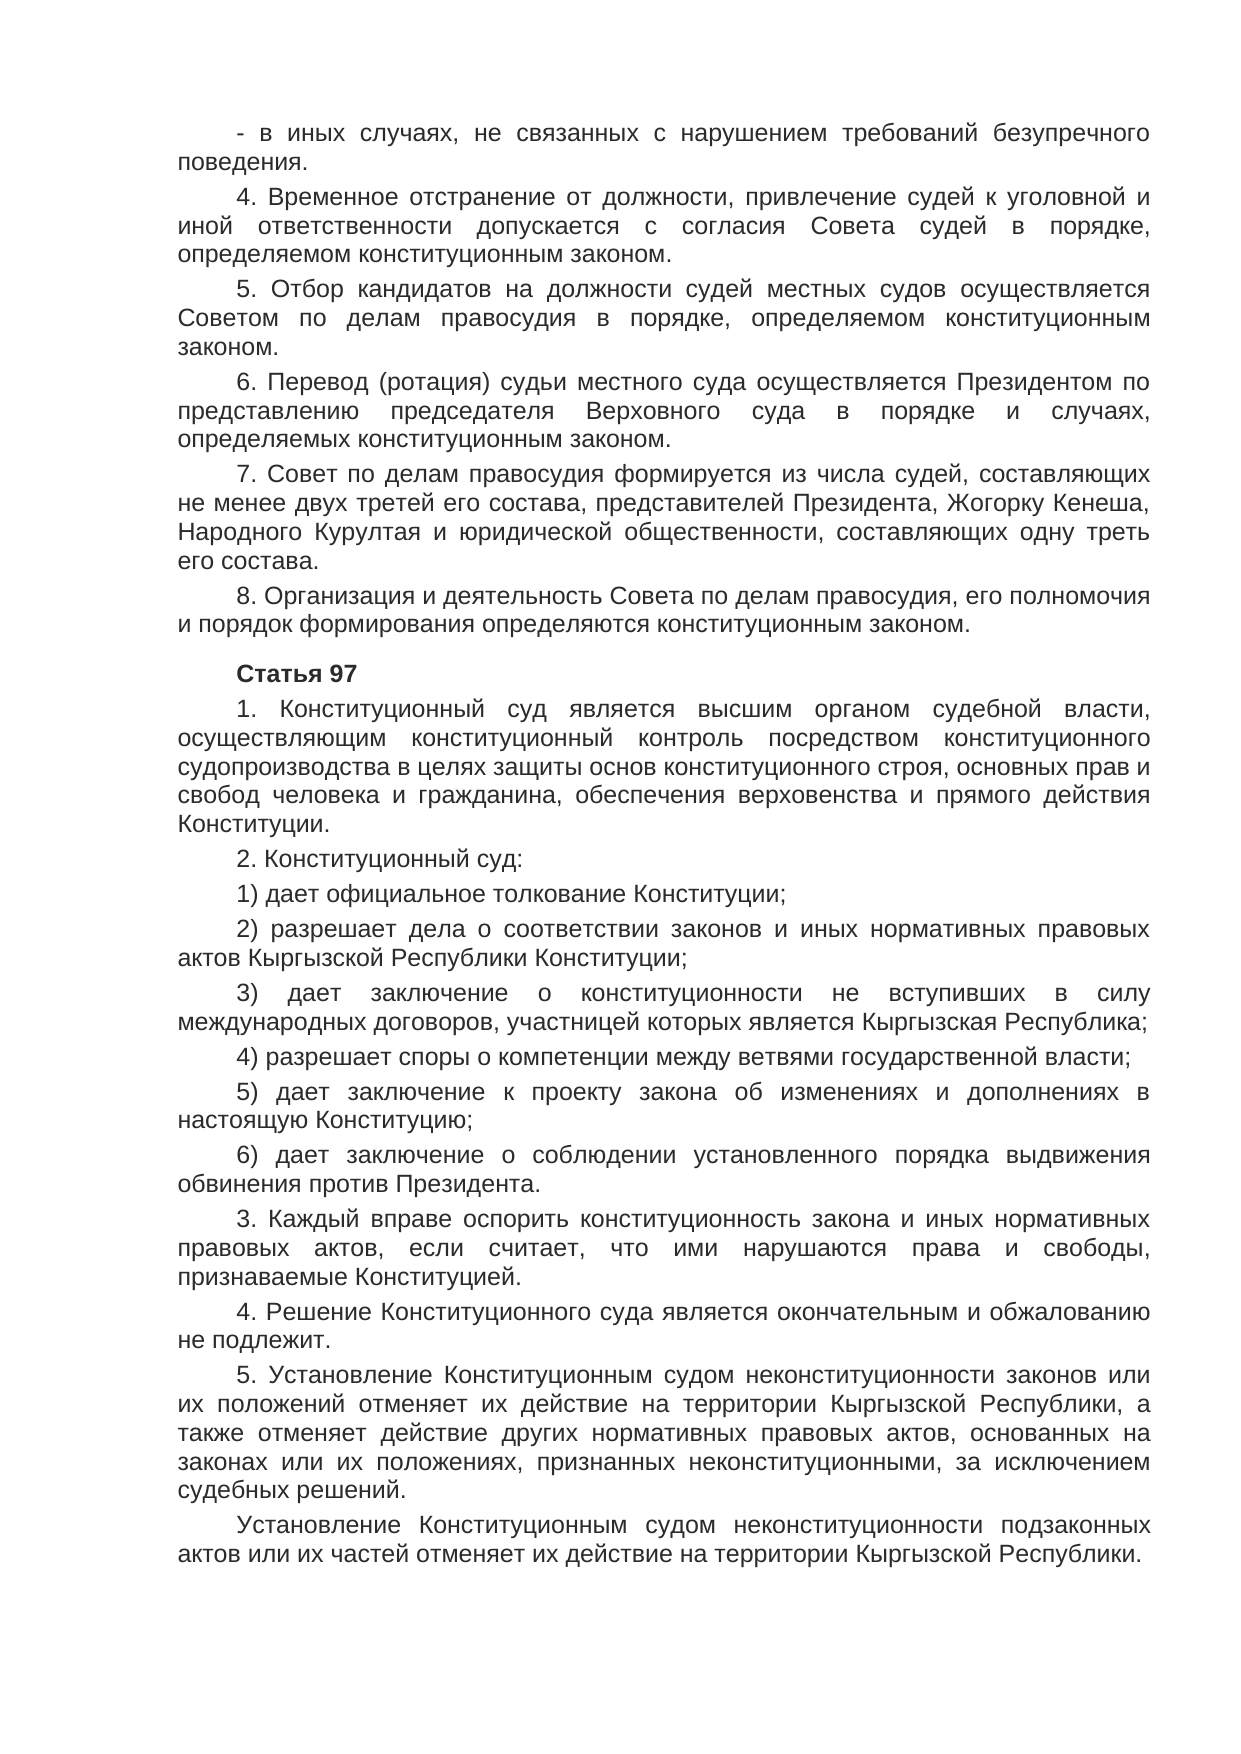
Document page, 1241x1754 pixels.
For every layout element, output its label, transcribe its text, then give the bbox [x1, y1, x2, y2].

text 1) дает официальное толкование Конституции; [177, 879, 1152, 908]
text 3. Каждый вправе оспорить конституционность закона и иных нормативных правовых актов, если считает, что ими нарушаются права и свободы, признаваемые Конституцией. [177, 1204, 1152, 1290]
text 5. Отбор кандидатов на должности судей местных судов осуществляется Советом по делам правосудия в порядке, определяемом конституционным законом. [177, 274, 1152, 361]
text 2. Конституционный суд: [177, 844, 1152, 873]
text Статья 97 [177, 659, 1152, 688]
text 3) дает заключение о конституционности не вступивших в силу международных договоров, участницей которых является Кыргызская Республика; [177, 978, 1152, 1035]
text 4. Решение Конституционного суда является окончательным и обжалованию не подлежит. [177, 1296, 1152, 1354]
text 8. Организация и деятельность Совета по делам правосудия, его полномочия и порядок формирования определяются конституционным законом. [177, 581, 1152, 638]
text - в иных случаях, не связанных с нарушением требований безупречного поведения. [177, 118, 1152, 176]
text 5. Установление Конституционным судом неконституционности законов или их положений отменяет их действие на территории Кыргызской Республики, а также отменяет действие других нормативных правовых актов, основанных на законах или их положениях, признанных неконституционными, за исключением судебных решений. [177, 1360, 1152, 1504]
text 4) разрешает споры о компетенции между ветвями государственной власти; [177, 1041, 1152, 1070]
text 6. Перевод (ротация) судьи местного суда осуществляется Президентом по представлению председателя Верховного суда в порядке и случаях, определяемых конституционным законом. [177, 367, 1152, 453]
text 6) дает заключение о соблюдении установленного порядка выдвижения обвинения против Президента. [177, 1140, 1152, 1198]
text 2) разрешает дела о соответствии законов и иных нормативных правовых актов Кыргызской Республики Конституции; [177, 914, 1152, 971]
text Установление Конституционным судом неконституционности подзаконных актов или их частей отменяет их действие на территории Кыргызской Республики. [177, 1510, 1152, 1568]
text 5) дает заключение к проекту закона об изменениях и дополнениях в настоящую Конституцию; [177, 1076, 1152, 1134]
text 1. Конституционный суд является высшим органом судебной власти, осуществляющим конституционный контроль посредством конституционного судопроизводства в целях защиты основ конституционного строя, основных прав и свобод человека и гражданина, обеспечения верховенства и прямого действия Конституции. [177, 694, 1152, 838]
text 4. Временное отстранение от должности, привлечение судей к уголовной и иной ответственности допускается с согласия Совета судей в порядке, определяемом конституционным законом. [177, 182, 1152, 268]
text 7. Совет по делам правосудия формируется из числа судей, составляющих не менее двух третей его состава, представителей Президента, Жогорку Кенеша, Народного Курултая и юридической общественности, составляющих одну треть его состава. [177, 459, 1152, 574]
